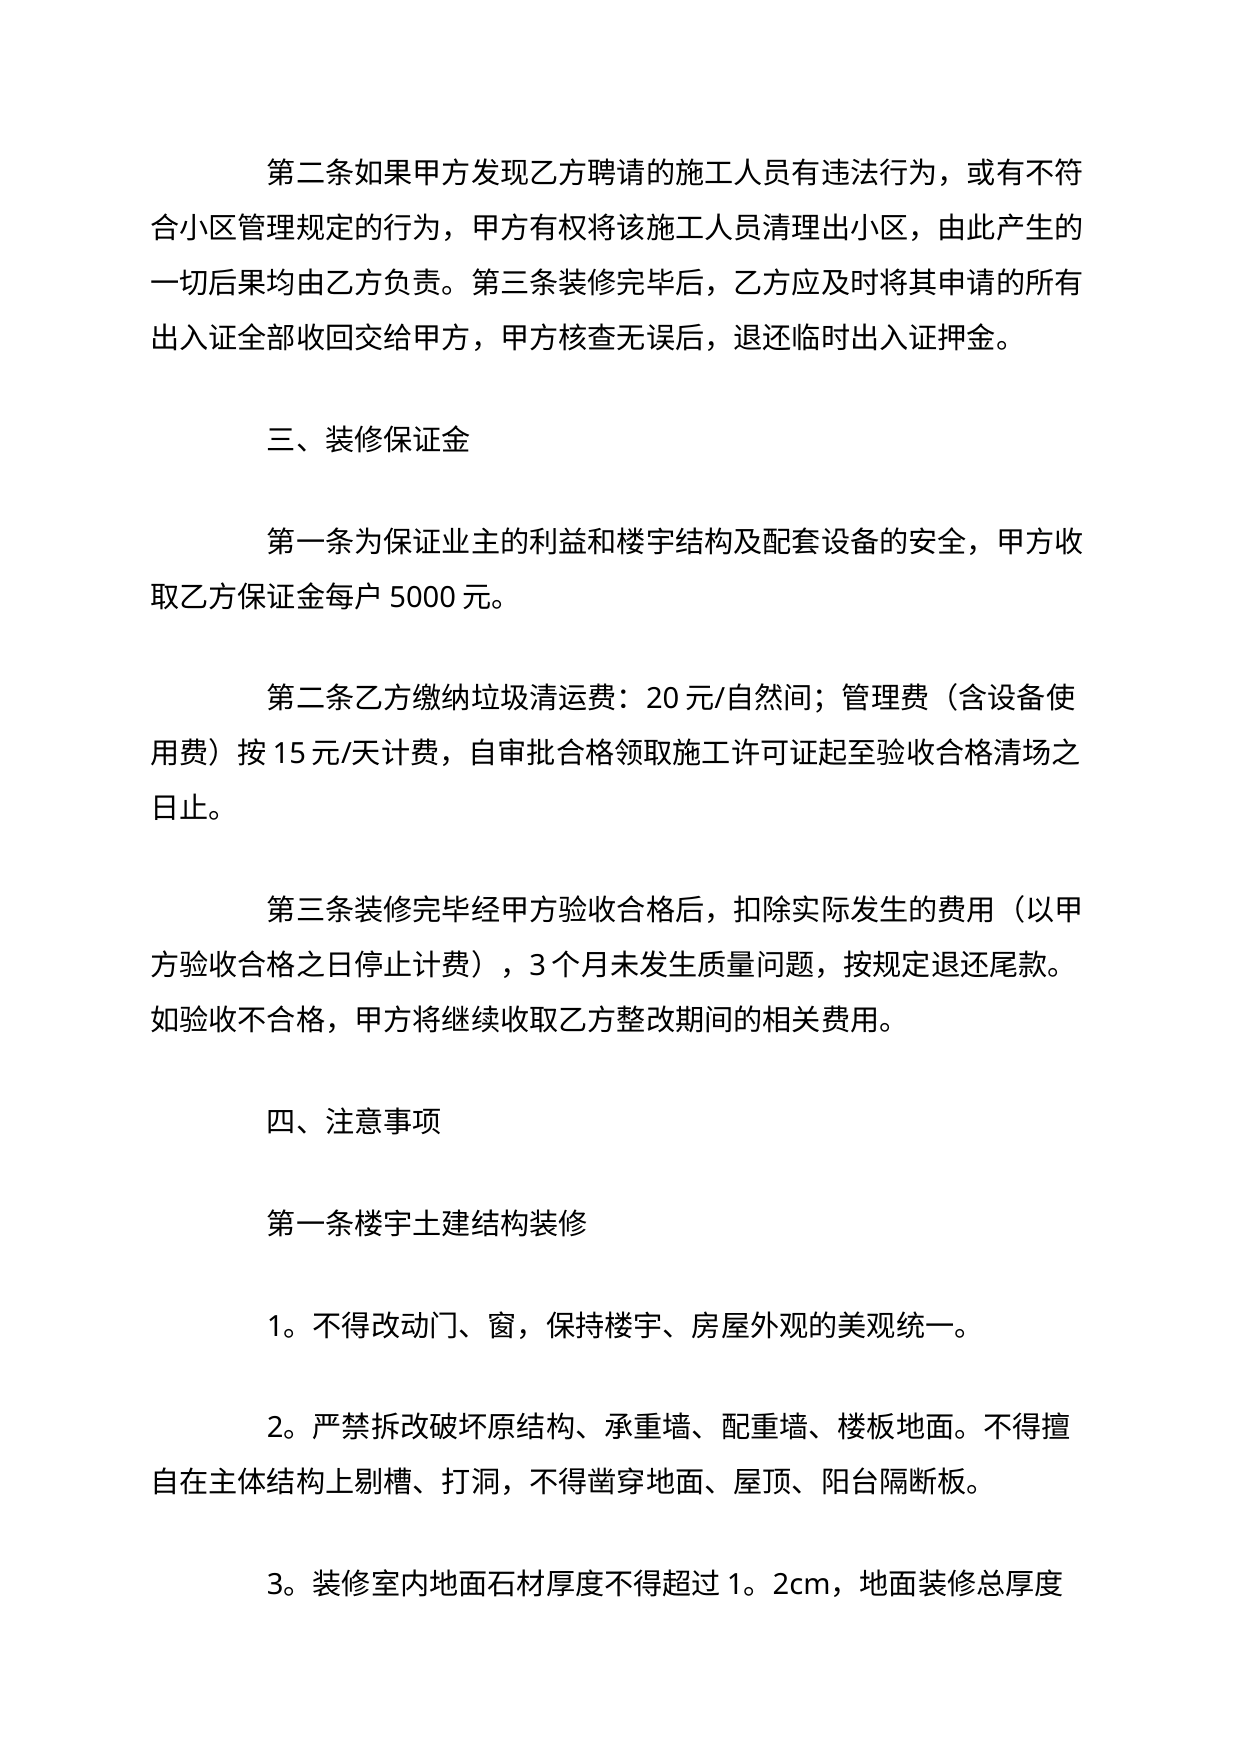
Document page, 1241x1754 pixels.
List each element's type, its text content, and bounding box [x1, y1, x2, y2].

text 第一条楼宇土建结构装修 [150, 1200, 1090, 1243]
text 第二条乙方缴纳垃圾清运费：20元/自然间；管理费（含设备使用费）按15元/天计费，自审批合格领取施工许可证起至验收合格清场之日止。 [150, 675, 1090, 827]
text 三、装修保证金 [150, 416, 1090, 459]
text 第一条为保证业主的利益和楼宇结构及配套设备的安全，甲方收取乙方保证金每户5000元。 [150, 518, 1090, 616]
text 1。不得改动门、窗，保持楼宇、房屋外观的美观统一。 [150, 1302, 1090, 1344]
text 第二条如果甲方发现乙方聘请的施工人员有违法行为，或有不符合小区管理规定的行为，甲方有权将该施工人员清理出小区，由此产生的一切后果均由乙方负责。第三条装修完毕后，乙方应及时将其申请的所有出入证全部收回交给甲方，甲方核查无误后，退还临时出入证押金。 [150, 150, 1090, 357]
text 第三条装修完毕经甲方验收合格后，扣除实际发生的费用（以甲方验收合格之日停止计费），3个月未发生质量问题，按规定退还尾款。如验收不合格，甲方将继续收取乙方整改期间的相关费用。 [150, 887, 1090, 1039]
text 2。严禁拆改破坏原结构、承重墙、配重墙、楼板地面。不得擅自在主体结构上剔槽、打洞，不得凿穿地面、屋顶、阳台隔断板。 [150, 1404, 1090, 1501]
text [150, 1561, 1090, 1603]
text 四、注意事项 [150, 1098, 1090, 1141]
